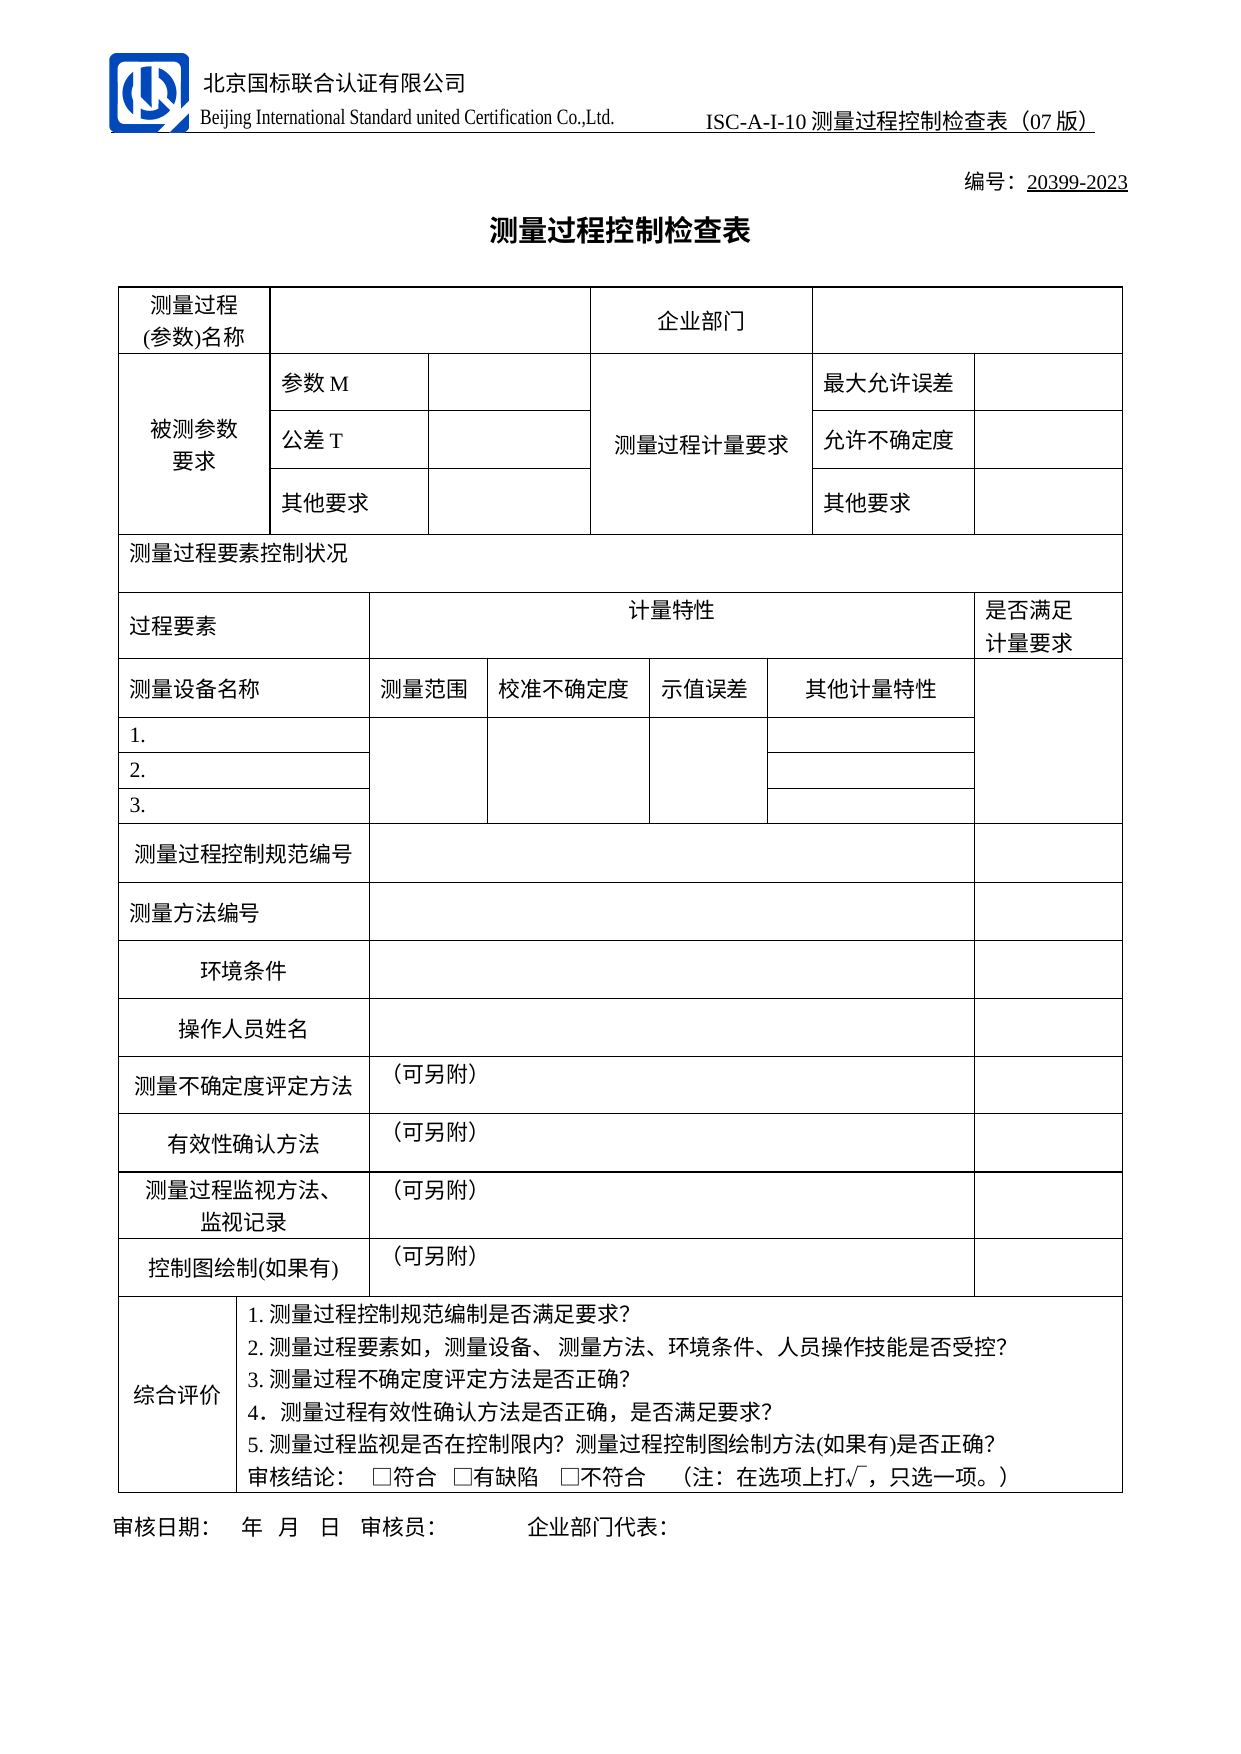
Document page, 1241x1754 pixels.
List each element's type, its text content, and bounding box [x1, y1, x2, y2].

table_header [813, 288, 1122, 352]
table_cell 其他要求 [271, 469, 428, 534]
table_cell （可另附） [370, 1239, 974, 1296]
table_cell （可另附） [370, 1173, 974, 1237]
table_cell 被测参数 要求 [119, 354, 269, 534]
table_cell 测量过程要素控制状况 [119, 535, 1122, 592]
table_cell 测量设备名称 [119, 659, 369, 717]
table_cell [370, 941, 974, 998]
table_cell 其他要求 [813, 469, 974, 534]
table_cell 最大允许误差 [813, 354, 974, 410]
table_cell [768, 753, 974, 788]
table_cell [975, 411, 1122, 468]
table_cell [975, 824, 1122, 882]
table_cell 测量过程控制规范编号 [119, 824, 369, 882]
table_cell [975, 469, 1122, 534]
table_cell [650, 718, 767, 823]
table_cell 其他计量特性 [768, 659, 974, 717]
table_cell 公差T [271, 411, 428, 468]
table_cell [975, 883, 1122, 940]
table_header [271, 288, 590, 352]
table_cell 测量过程监视方法、 监视记录 [119, 1173, 369, 1237]
table_cell [975, 941, 1122, 998]
table_cell 是否满足 计量要求 [975, 593, 1122, 658]
table_header 测量过程 (参数)名称 [119, 288, 269, 352]
table_cell 有效性确认方法 [119, 1114, 369, 1171]
picture [109, 53, 189, 133]
table_cell 2. [119, 753, 369, 788]
table_cell 测量方法编号 [119, 883, 369, 940]
table_cell 3. [119, 789, 369, 823]
table_cell 1. [119, 718, 369, 752]
table_cell 测量不确定度评定方法 [119, 1057, 369, 1113]
table_cell [370, 999, 974, 1056]
table_cell （可另附） [370, 1114, 974, 1171]
text 编号：20399-2023 [112, 164, 1128, 196]
table_header 企业部门 [591, 288, 812, 352]
table_cell [975, 1114, 1122, 1171]
table_cell [975, 659, 1122, 823]
table_cell [975, 354, 1122, 410]
table_cell [768, 718, 974, 752]
table_cell 综合评价 [119, 1297, 236, 1492]
table_cell [975, 1057, 1122, 1113]
table_cell [370, 718, 487, 823]
table_cell [768, 789, 974, 823]
table_cell 环境条件 [119, 941, 369, 998]
table_cell [370, 883, 974, 940]
table_cell 过程要素 [119, 593, 369, 658]
text 审核日期： 年 月 日 审核员： 企业部门代表： [112, 1509, 1128, 1542]
table_cell 允许不确定度 [813, 411, 974, 468]
table_cell 操作人员姓名 [119, 999, 369, 1056]
table_cell [975, 999, 1122, 1056]
table_cell [975, 1173, 1122, 1237]
table_cell [488, 718, 649, 823]
table_cell [429, 354, 590, 410]
table_cell 测量范围 [370, 659, 487, 717]
table_cell （可另附） [370, 1057, 974, 1113]
table_cell 校准不确定度 [488, 659, 649, 717]
table_cell 示值误差 [650, 659, 767, 717]
table_cell 测量过程计量要求 [591, 354, 812, 534]
table_cell 控制图绘制(如果有) [119, 1239, 369, 1296]
table_cell [975, 1239, 1122, 1296]
table_cell [370, 824, 974, 882]
table_cell 1. 测量过程控制规范编制是否满足要求？ 2. 测量过程要素如，测量设备、 测量方法、环境条件、人员操作技能是否受控？ 3. 测量过程不确定度评定方法是否正确？ 4．测量过程有效性确认方法是否正确，是否满足要求？ 5. 测量过程监视是否在控制限内？测量过程控制图绘制方法(如果有)是否正确？ 审核结论： □符合 □有缺陷 □不符合 （注：在选项上打√，只选一项。） [237, 1297, 1122, 1492]
table_cell [429, 411, 590, 468]
table_cell 参数M [271, 354, 428, 410]
table_cell [429, 469, 590, 534]
text 测量过程控制检查表 [112, 196, 1128, 261]
table_cell 计量特性 [370, 593, 974, 658]
